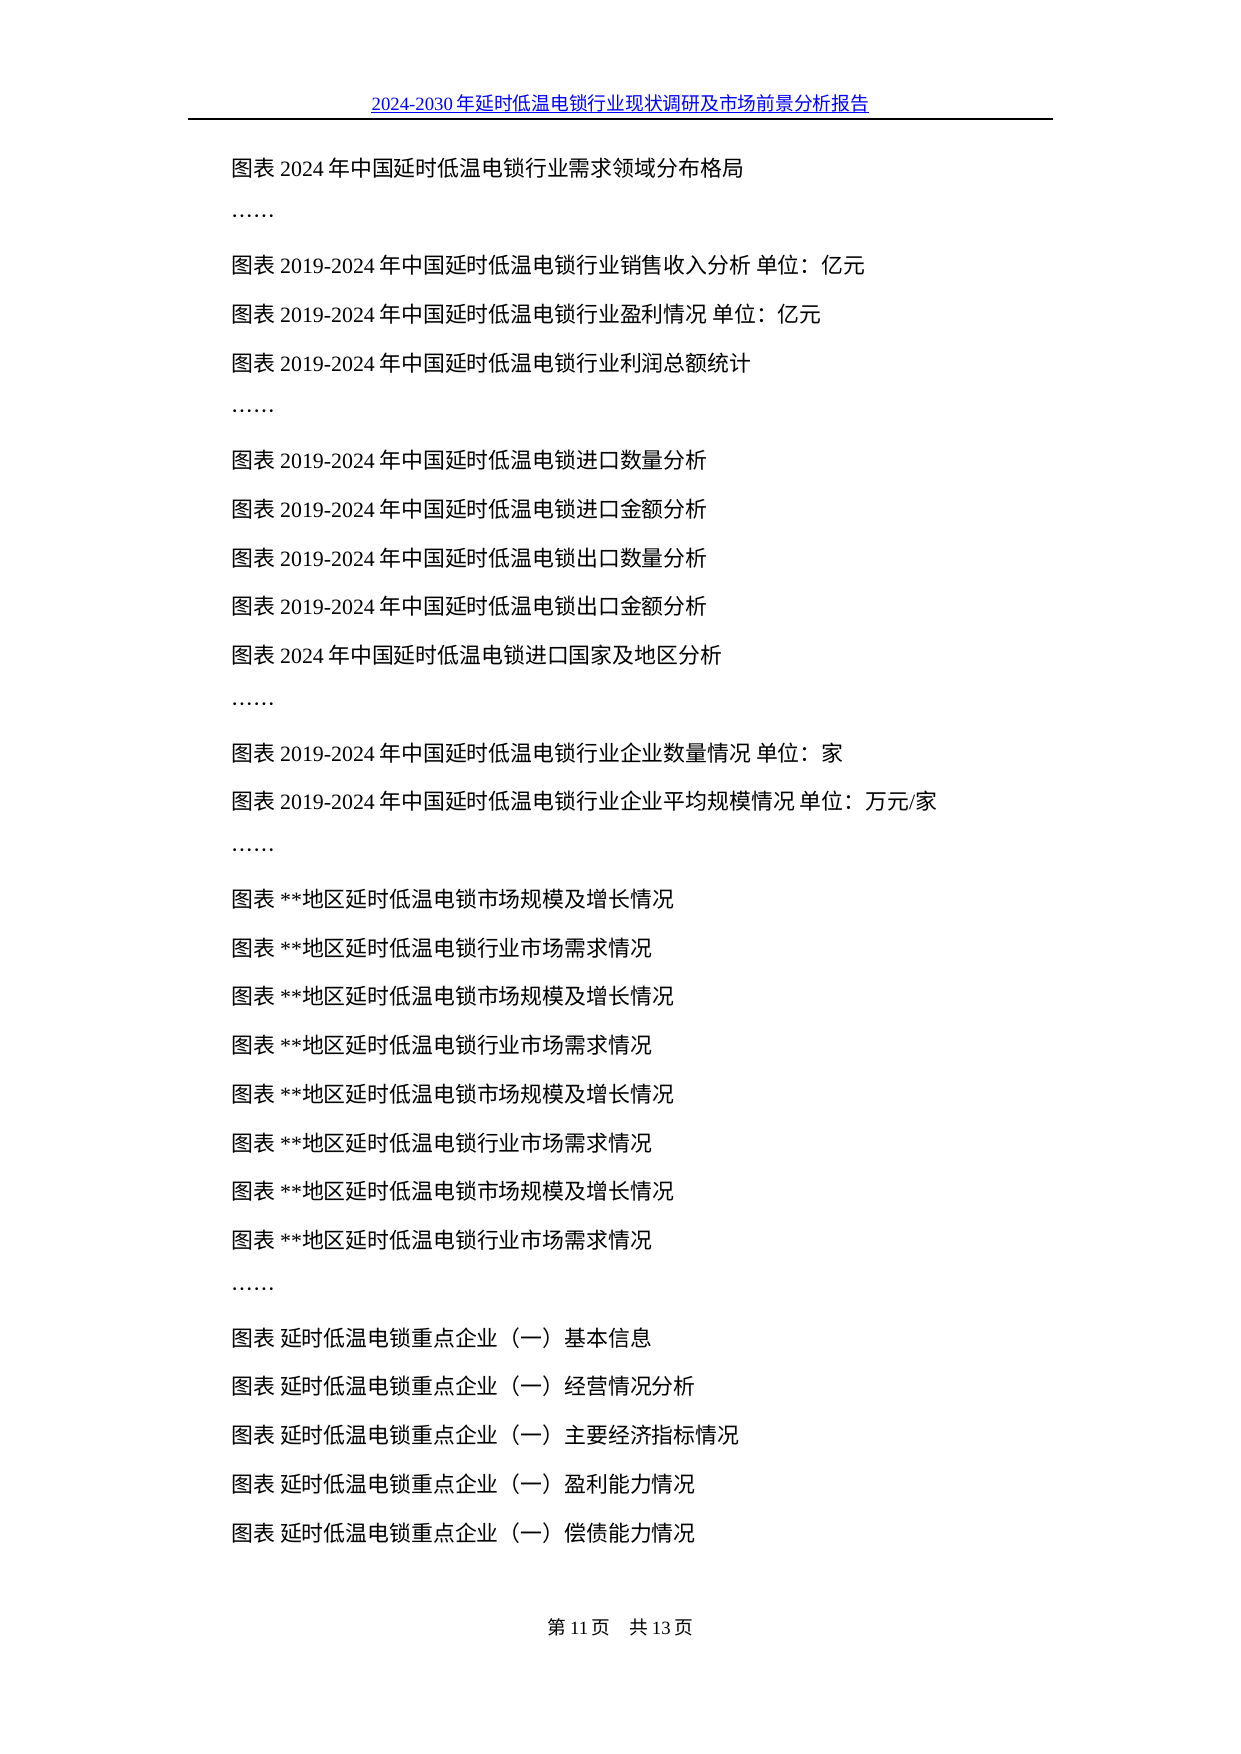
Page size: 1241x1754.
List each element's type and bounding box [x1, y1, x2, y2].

text [187, 150, 1053, 1548]
